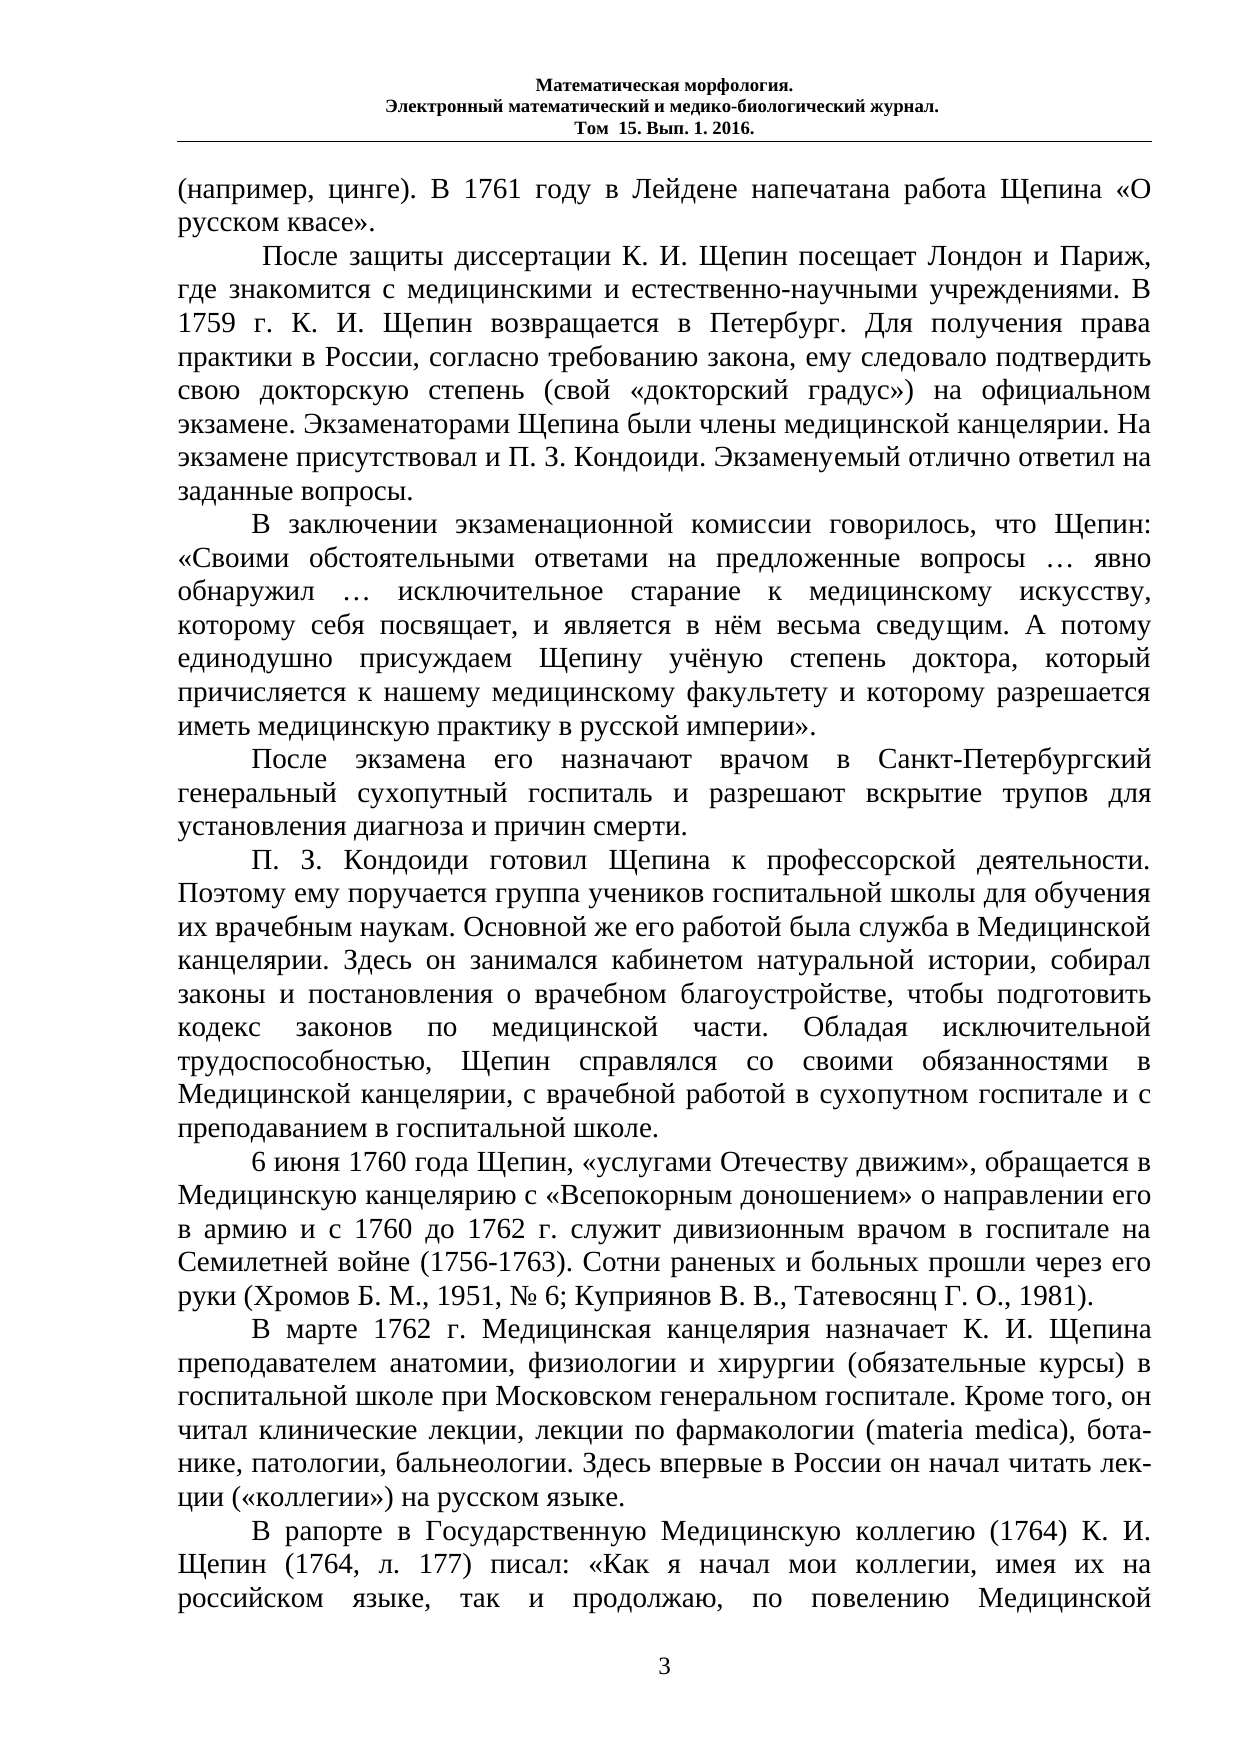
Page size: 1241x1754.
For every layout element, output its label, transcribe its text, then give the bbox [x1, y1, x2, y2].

text В заключении экзаменационной комиссии говорилось, что Щепин: «Своими обстоятельными ответами на предложенные вопросы … явно обнаружил … исключительное старание к медицинскому искусству, которому себя посвящает, и является в нём весьма сведущим. А потому единодушно присуждаем Щепину учёную степень доктора, который причисляется к нашему медицинскому факультету и которому разрешается иметь медицинскую практику в русской империи». [177, 506, 1152, 741]
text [177, 1513, 1152, 1613]
text П. З. Кондоиди готовил Щепина к профессорской деятельности. Поэтому ему поручается группа учеников госпитальной школы для обучения их врачебным наукам. Основной же его работой была служба в Медицинской канцелярии. Здесь он занимался кабинетом натуральной истории, собирал законы и постановления о врачебном благоустройстве, чтобы подготовить кодекс законов по медицинской части. Обладая исключительной трудоспособностью, Щепин справлялся со своими обязанностями в Медицинской канцелярии, с врачебной работой в сухопутном госпитале и с преподаванием в госпитальной школе. [177, 842, 1152, 1144]
text В марте . Медицинская канцелярия назначает К. И. Щепина преподавателем анатомии, физиологии и хирургии (обязательные курсы) в госпитальной школе при Московском генеральном госпитале. Кроме того, он читал клинические лекции, лекции по фармакологии (materia medica), ботанике, патологии, бальнеологии. Здесь впервые в России он начал читать лекции («коллегии») на русском языке. [177, 1311, 1152, 1513]
text После защиты диссертации К. И. Щепин посещает Лондон и Париж, где знакомится с медицинскими и естественно-научными учреждениями. В . К. И. Щепин возвращается в Петербург. Для получения права практики в России, согласно требованию закона, ему следовало подтвердить свою докторскую степень (свой «докторский градус») на официальном экзамене. Экзаменаторами Щепина были члены медицинской канцелярии. На экзамене присутствовал и П. З. Кондоиди. Экзаменуемый отлично ответил на заданные вопросы. [177, 238, 1152, 506]
text После экзамена его назначают врачом в Санкт-Петербургский генеральный сухопутный госпиталь и разрешают вскрытие трупов для установления диагноза и причин смерти. [177, 741, 1152, 842]
text 6 июня 1760 года Щепин, «услугами Отечеству движим», обращается в Медицинскую канцелярию с «Всепокорным доношением» о направлении его в армию и с 1760 до . служит дивизионным врачом в госпитале на Семилетней войне (1756-1763). Сотни раненых и больных прошли через его руки (Хромов Б. М., 1951, № 6; Куприянов В. В., Татевосянц Г. О., 1981). [177, 1144, 1152, 1311]
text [177, 171, 1152, 238]
